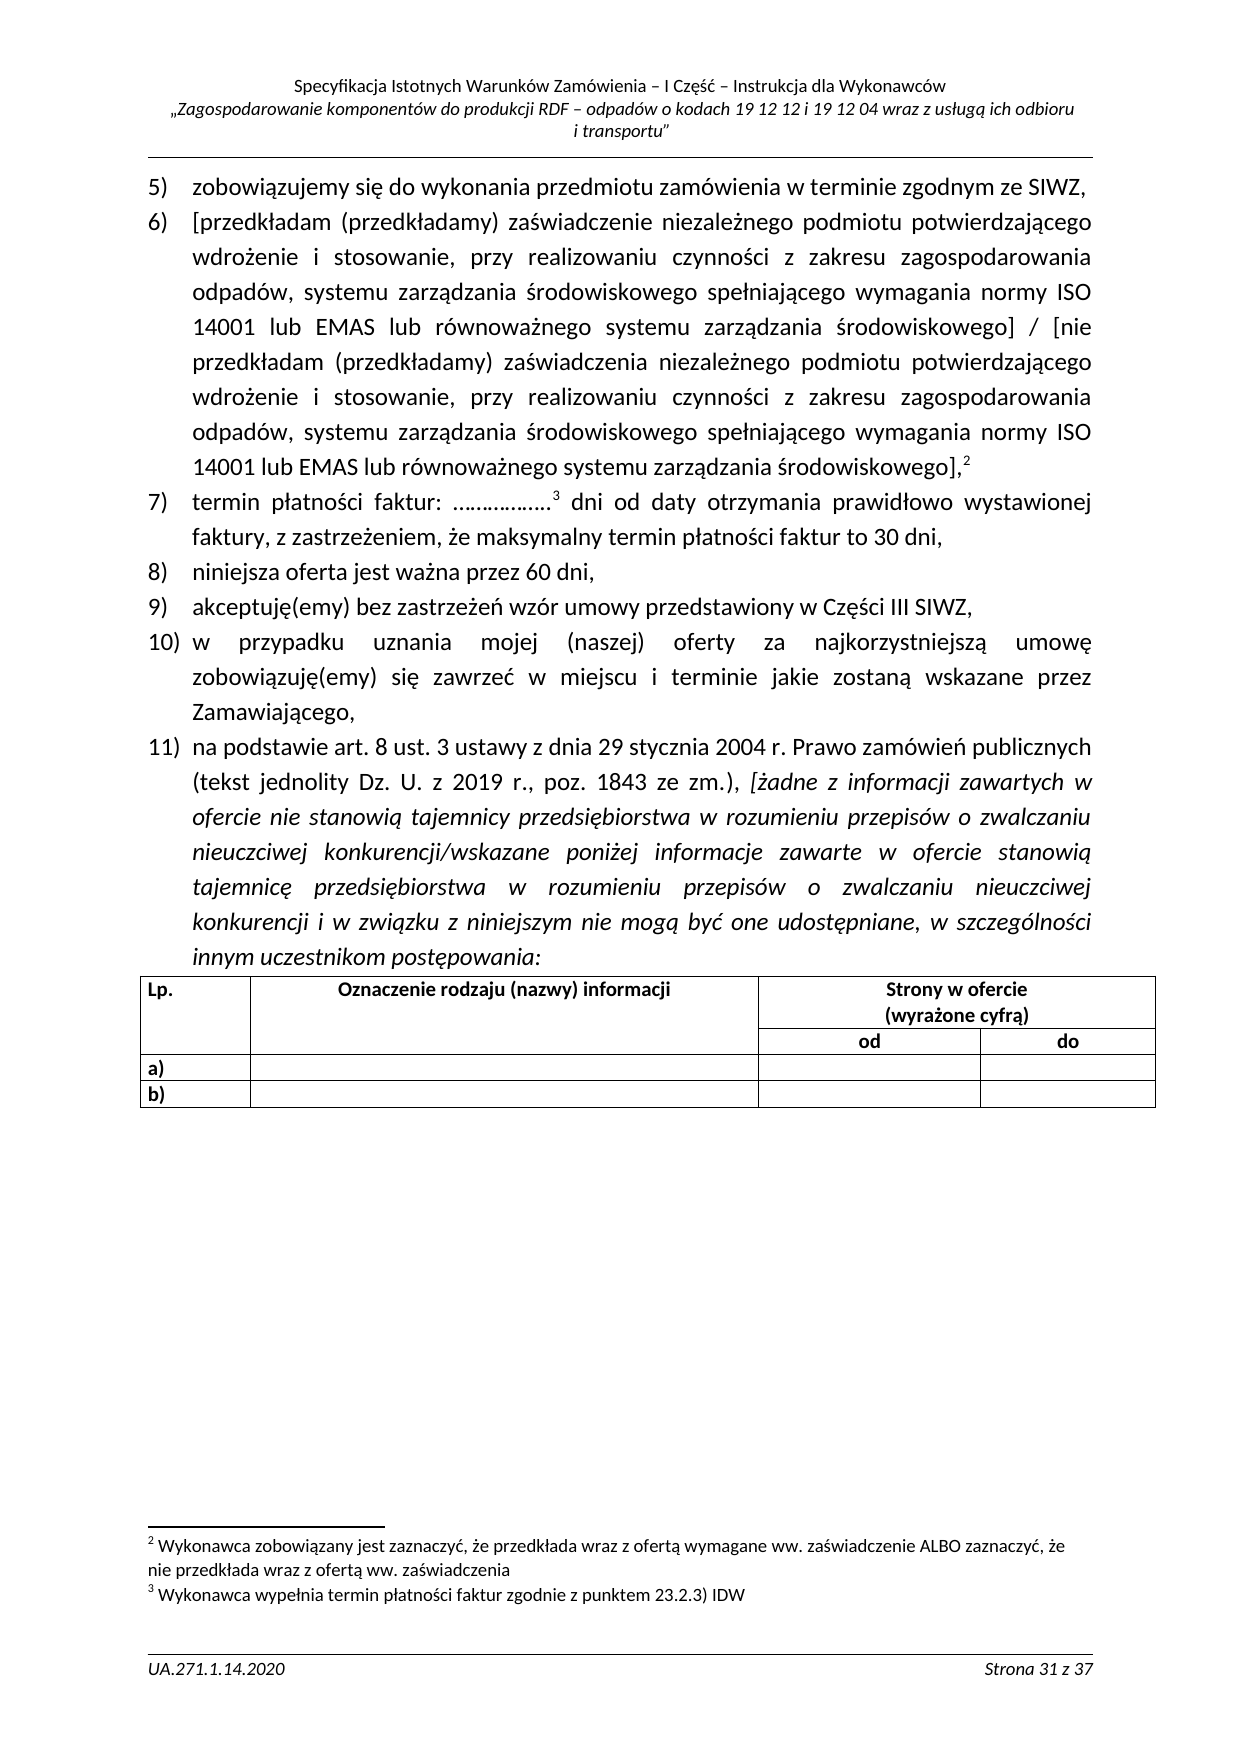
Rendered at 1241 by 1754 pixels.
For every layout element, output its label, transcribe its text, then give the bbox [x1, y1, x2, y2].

table_cell od [759, 1029, 980, 1054]
table_cell [251, 1081, 758, 1107]
table_header Strony w ofercie (wyrażone cyfrą) [759, 977, 1155, 1027]
table_cell [251, 1055, 758, 1080]
list w przypadku uznania mojej (naszej) oferty za najkorzystniejszą umowę zobowiązuję(emy) się zawrzeć w miejscu i terminie jakie zostaną wskazane przez Zamawiającego, [148, 626, 1093, 726]
table_cell [141, 1055, 250, 1080]
list termin płatności faktur: …………….. dni od daty otrzymania prawidłowo wystawionej faktury, z zastrzeżeniem, że maksymalny termin płatności faktur to 30 dni, [148, 486, 1093, 551]
list niniejsza oferta jest ważna przez 60 dni, [148, 556, 1093, 586]
table_cell [759, 1055, 980, 1080]
table_cell [981, 1081, 1155, 1107]
list akceptuję(emy) bez zastrzeżeń wzór umowy przedstawiony w Części III SIWZ, [148, 591, 1093, 621]
table_cell [141, 1081, 250, 1107]
list zobowiązujemy się do wykonania przedmiotu zamówienia w terminie zgodnym ze SIWZ, [148, 171, 1093, 201]
table_cell [981, 1055, 1155, 1080]
table_header Lp. [141, 977, 250, 1054]
table_cell do [981, 1029, 1155, 1054]
list [przedkładam (przedkładamy) zaświadczenie niezależnego podmiotu potwierdzającego wdrożenie i stosowanie, przy realizowaniu czynności z zakresu zagospodarowania odpadów, systemu zarządzania środowiskowego spełniającego wymagania normy ISO 14001 lub EMAS lub równoważnego systemu zarządzania środowiskowego] / [nie przedkładam (przedkładamy) zaświadczenia niezależnego podmiotu potwierdzającego wdrożenie i stosowanie, przy realizowaniu czynności z zakresu zagospodarowania odpadów, systemu zarządzania środowiskowego spełniającego wymagania normy ISO 14001 lub EMAS lub równoważnego systemu zarządzania środowiskowego], [148, 206, 1093, 481]
table_cell [759, 1081, 980, 1107]
table_header Oznaczenie rodzaju (nazwy) informacji [251, 977, 758, 1054]
list na podstawie art. 8 ust. 3 ustawy z dnia 29 stycznia 2004 r. Prawo zamówień publicznych (tekst jednolity Dz. U. z 2019 r., poz. 1843 ze zm.), [żadne z informacji zawartych w ofercie nie stanowią tajemnicy przedsiębiorstwa w rozumieniu przepisów o zwalczaniu nieuczciwej konkurencji/wskazane poniżej informacje zawarte w ofercie stanowią tajemnicę przedsiębiorstwa w rozumieniu przepisów o zwalczaniu nieuczciwej konkurencji i w związku z niniejszym nie mogą być one udostępniane, w szczególności innym uczestnikom postępowania: [148, 731, 1093, 971]
